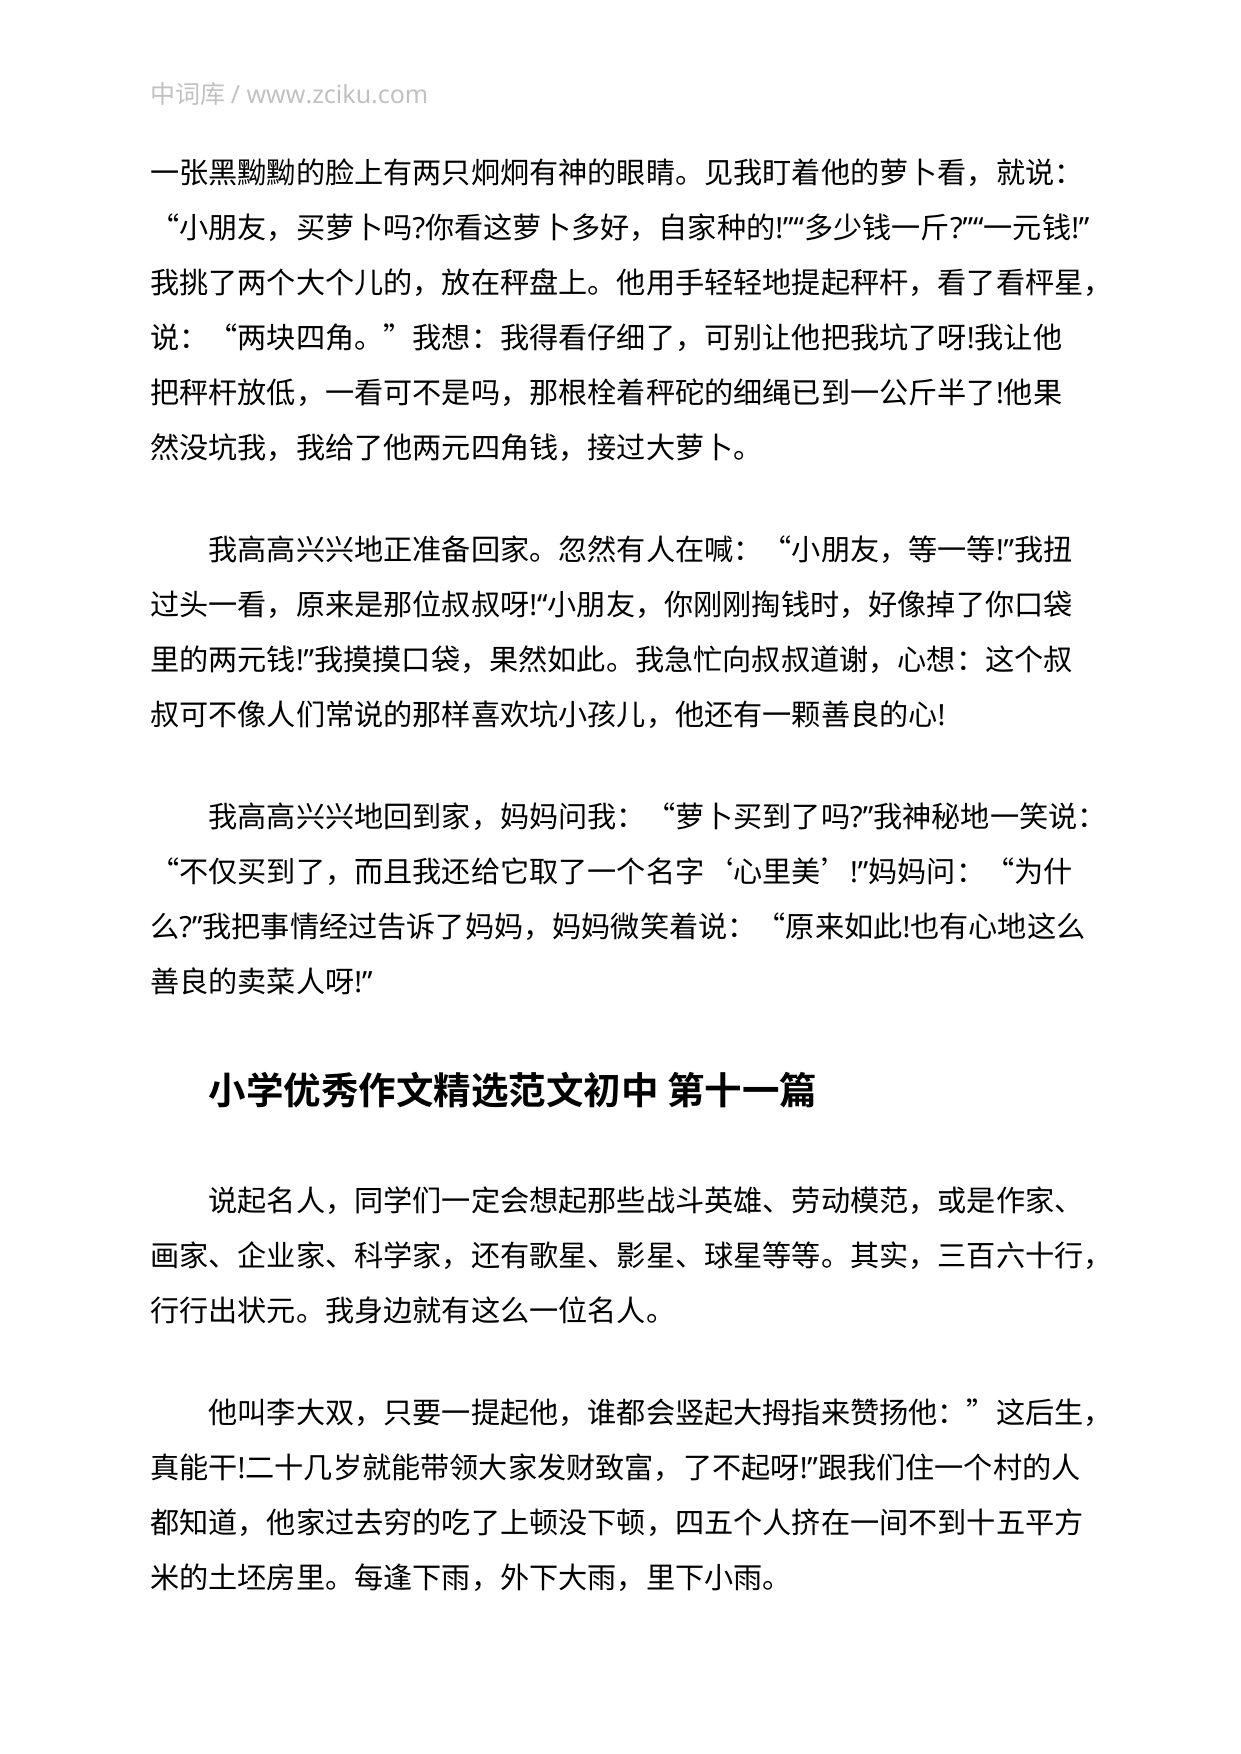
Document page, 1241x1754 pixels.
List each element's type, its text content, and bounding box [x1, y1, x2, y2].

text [150, 150, 1090, 467]
text 我高高兴兴地回到家，妈妈问我：“萝卜买到了吗?”我神秘地一笑说：“不仅买到了，而且我还给它取了一个名字‘心里美’!”妈妈问：“为什么?”我把事情经过告诉了妈妈，妈妈微笑着说：“原来如此!也有心地这么善良的卖菜人呀!” [150, 793, 1090, 1001]
text 我高高兴兴地正准备回家。忽然有人在喊：“小朋友，等一等!”我扭过头一看，原来是那位叔叔呀!“小朋友，你刚刚掏钱时，好像掉了你口袋里的两元钱!”我摸摸口袋，果然如此。我急忙向叔叔道谢，心想：这个叔叔可不像人们常说的那样喜欢坑小孩儿，他还有一颗善良的心! [150, 527, 1090, 734]
text 说起名人，同学们一定会想起那些战斗英雄、劳动模范，或是作家、画家、企业家、科学家，还有歌星、影星、球星等等。其实，三百六十行，行行出状元。我身边就有这么一位名人。 [150, 1178, 1090, 1330]
text 小学优秀作文精选范文初中 第十一篇 [150, 1061, 1090, 1115]
text 他叫李大双，只要一提起他，谁都会竖起大拇指来赞扬他：”这后生，真能干!二十几岁就能带领大家发财致富，了不起呀!”跟我们住一个村的人都知道，他家过去穷的吃了上顿没下顿，四五个人挤在一间不到十五平方米的土坯房里。每逢下雨，外下大雨，里下小雨。 [150, 1389, 1090, 1597]
